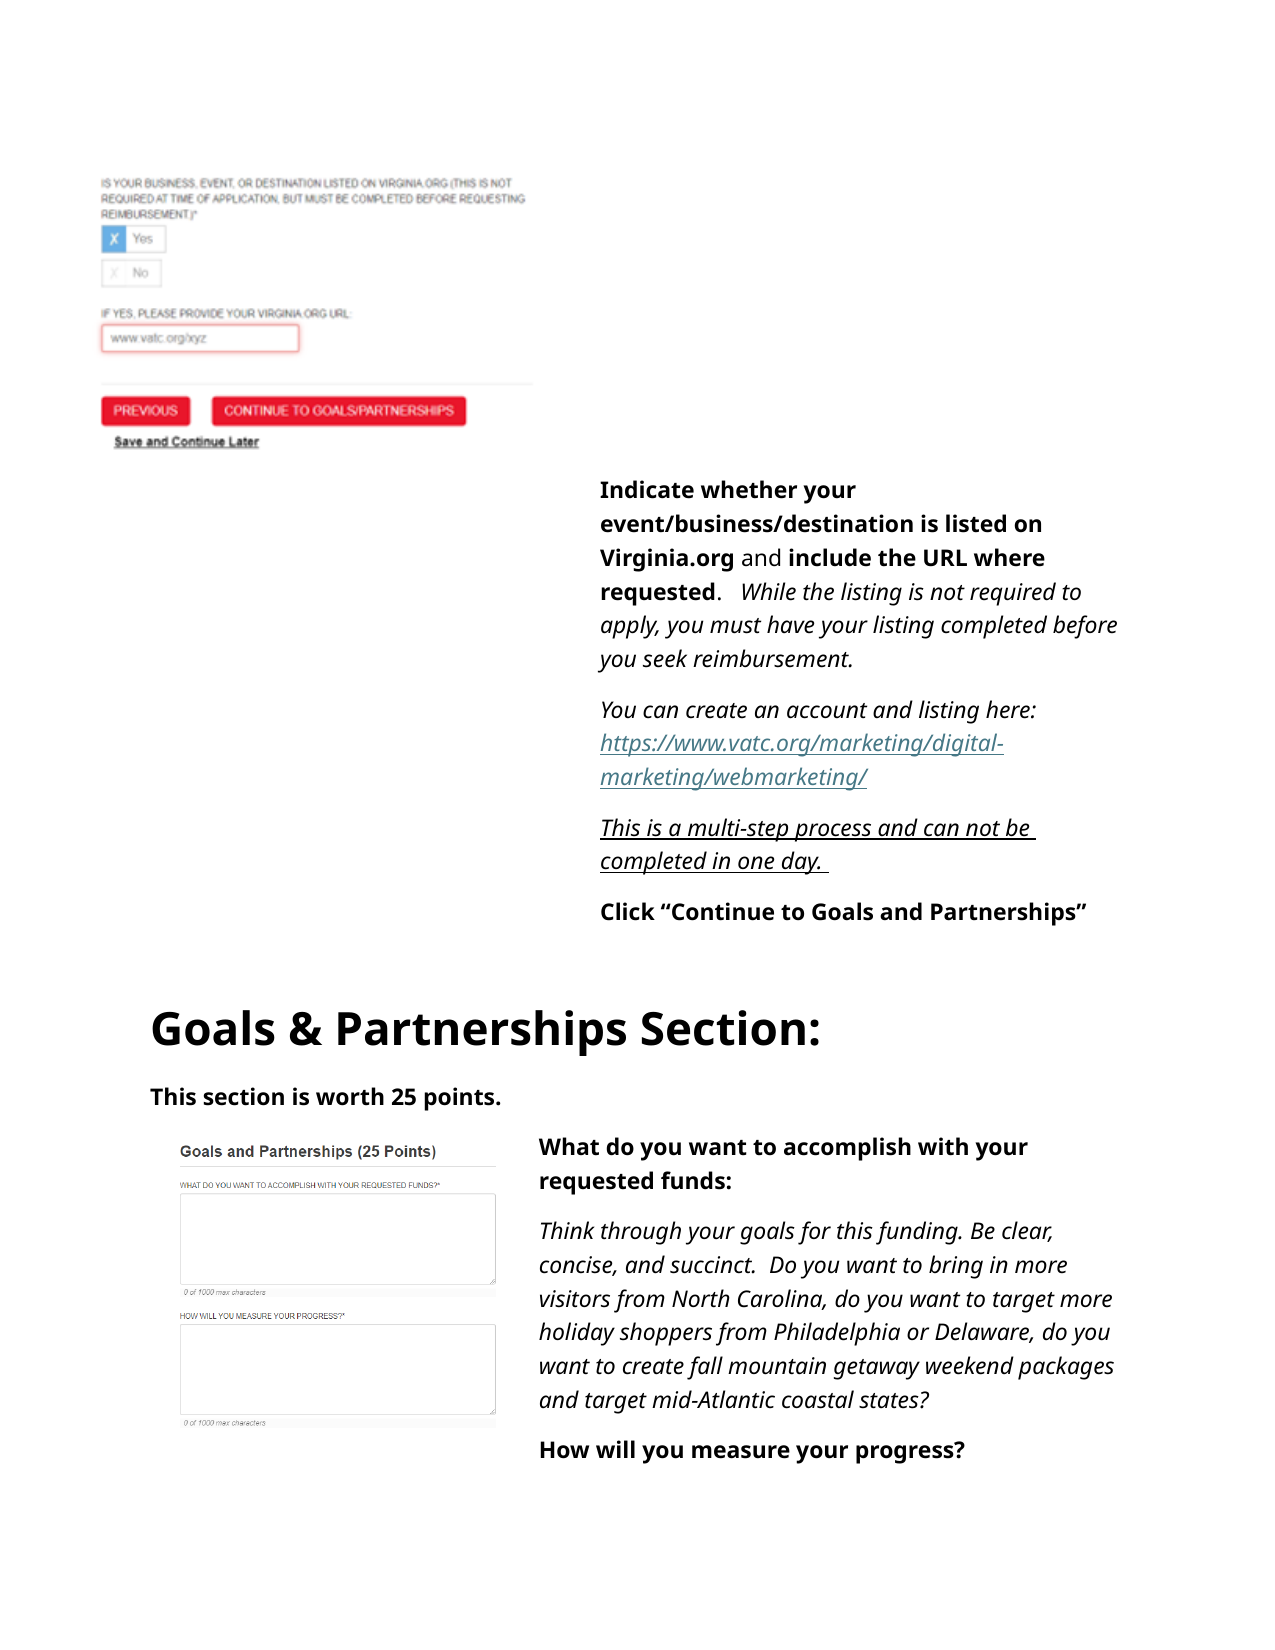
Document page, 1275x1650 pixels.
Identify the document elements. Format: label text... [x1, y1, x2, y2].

text What do you want to accomplish with your requested funds: [150, 1131, 1125, 1196]
text This is a multi-step process and can not be completed in one day. [600, 812, 1125, 877]
text Think through your goals for this funding. Be clear, concise, and succinct. Do you want to bring in more visitors from North Carolina, do you want to target more holiday shoppers from Philadelphia or Delaware, do you want to create fall mountain getaway weekend packages and target mid-Atlantic coastal states? [533, 1215, 1125, 1415]
text Click “Continue to Goals and Partnerships” [600, 896, 1125, 927]
text This section is worth 25 points. [150, 1081, 1125, 1112]
picture [56, 162, 588, 475]
text How will you measure your progress? [150, 1434, 1125, 1466]
text You can create an account and listing here: https://www.vatc.org/marketing/digital-marketing/webmarketing/ [600, 694, 1125, 792]
text Indicate whether your event/business/destination is listed on Virginia.org and include the URL where requested. While the listing is not required to apply, you must have your listing completed before you seek reimbursement. [600, 150, 1125, 674]
text Goals & Partnerships Section: [150, 997, 1125, 1059]
picture [150, 1136, 533, 1432]
